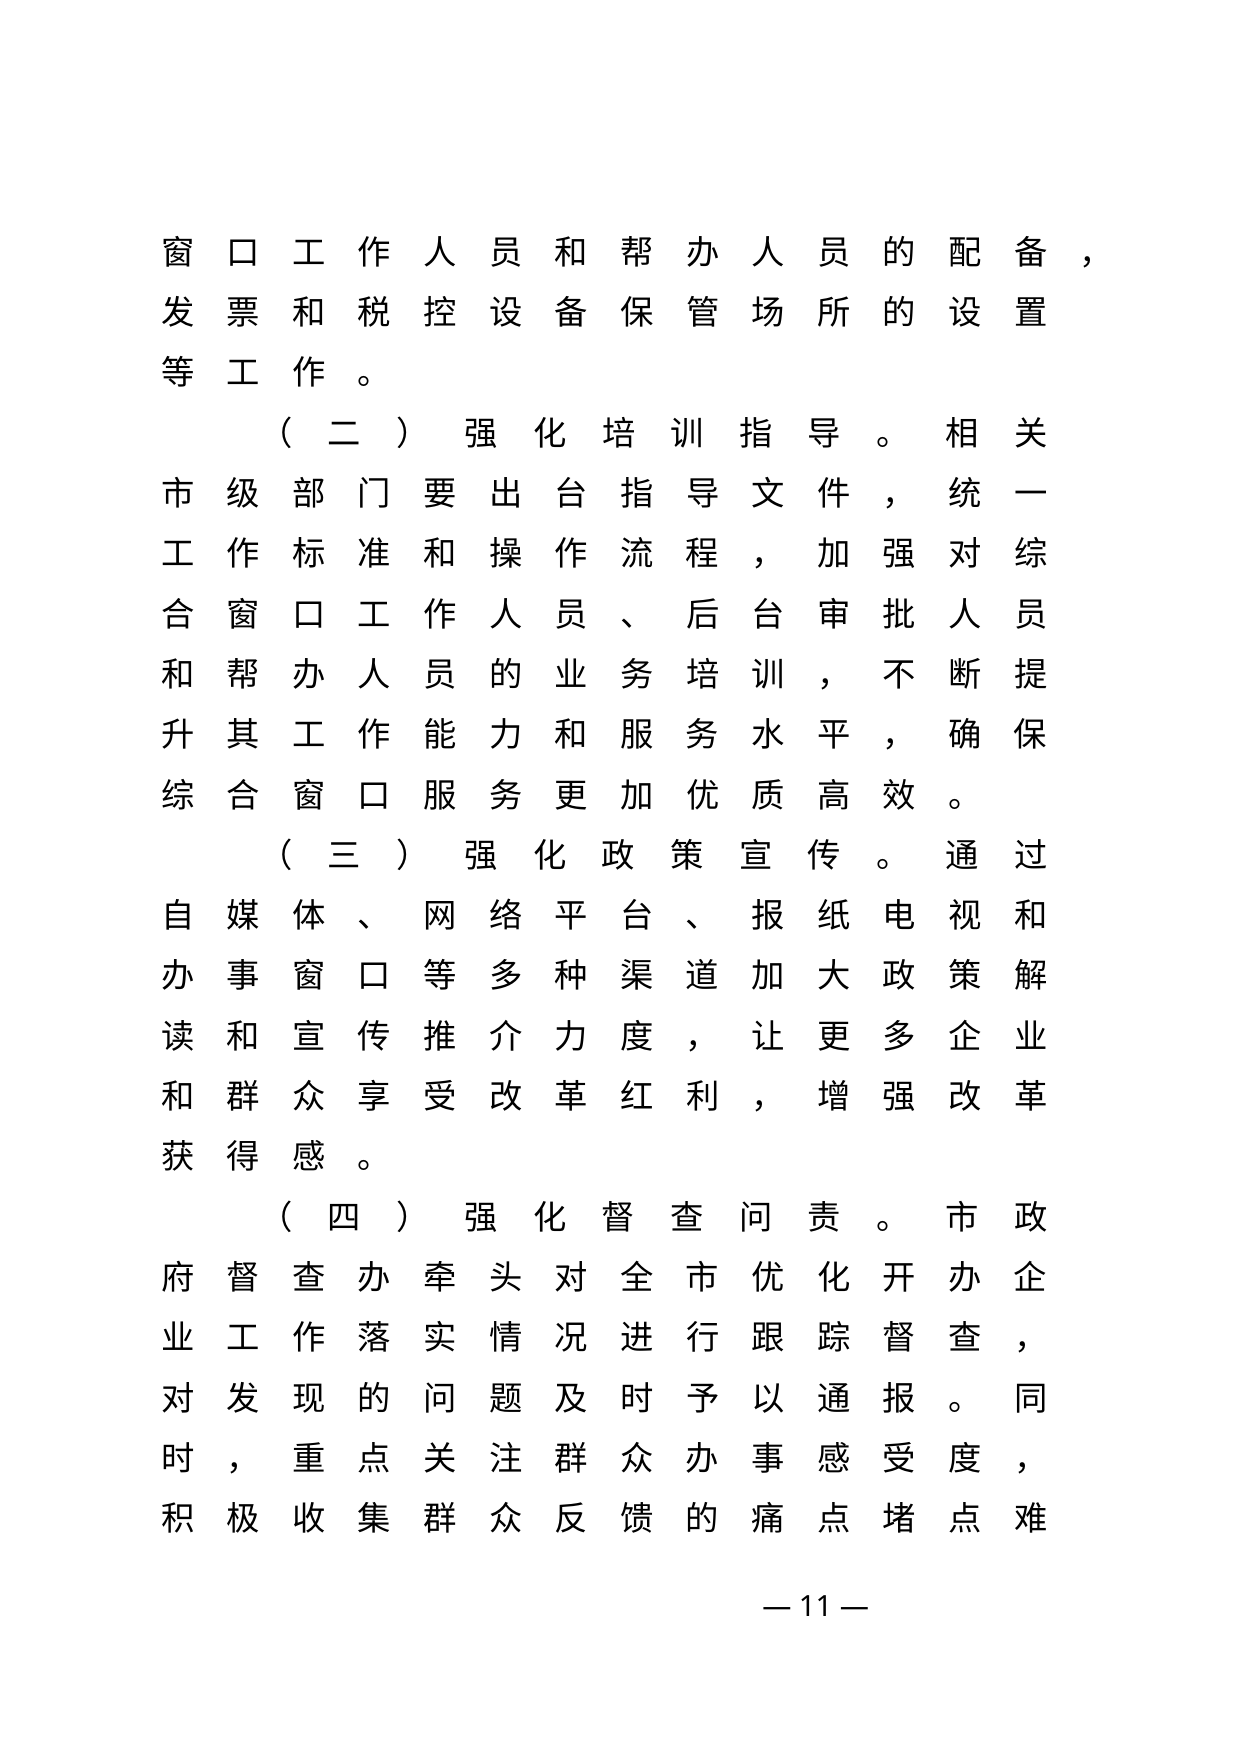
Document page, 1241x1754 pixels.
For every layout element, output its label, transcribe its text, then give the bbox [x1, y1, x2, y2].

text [161, 1184, 1079, 1546]
text （三）强化政策宣传。通过自媒体、网络平台、报纸电视和办事窗口等多种渠道加大政策解读和宣传推介力度，让更多企业和群众享受改革红利，增强改革获得感。 [161, 823, 1079, 1184]
text （二）强化培训指导。相关市级部门要出台指导文件，统一工作标准和操作流程，加强对综合窗口工作人员、后台审批人员和帮办人员的业务培训，不断提升其工作能力和服务水平，确保综合窗口服务更加优质高效。 [161, 400, 1079, 823]
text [161, 219, 1079, 400]
